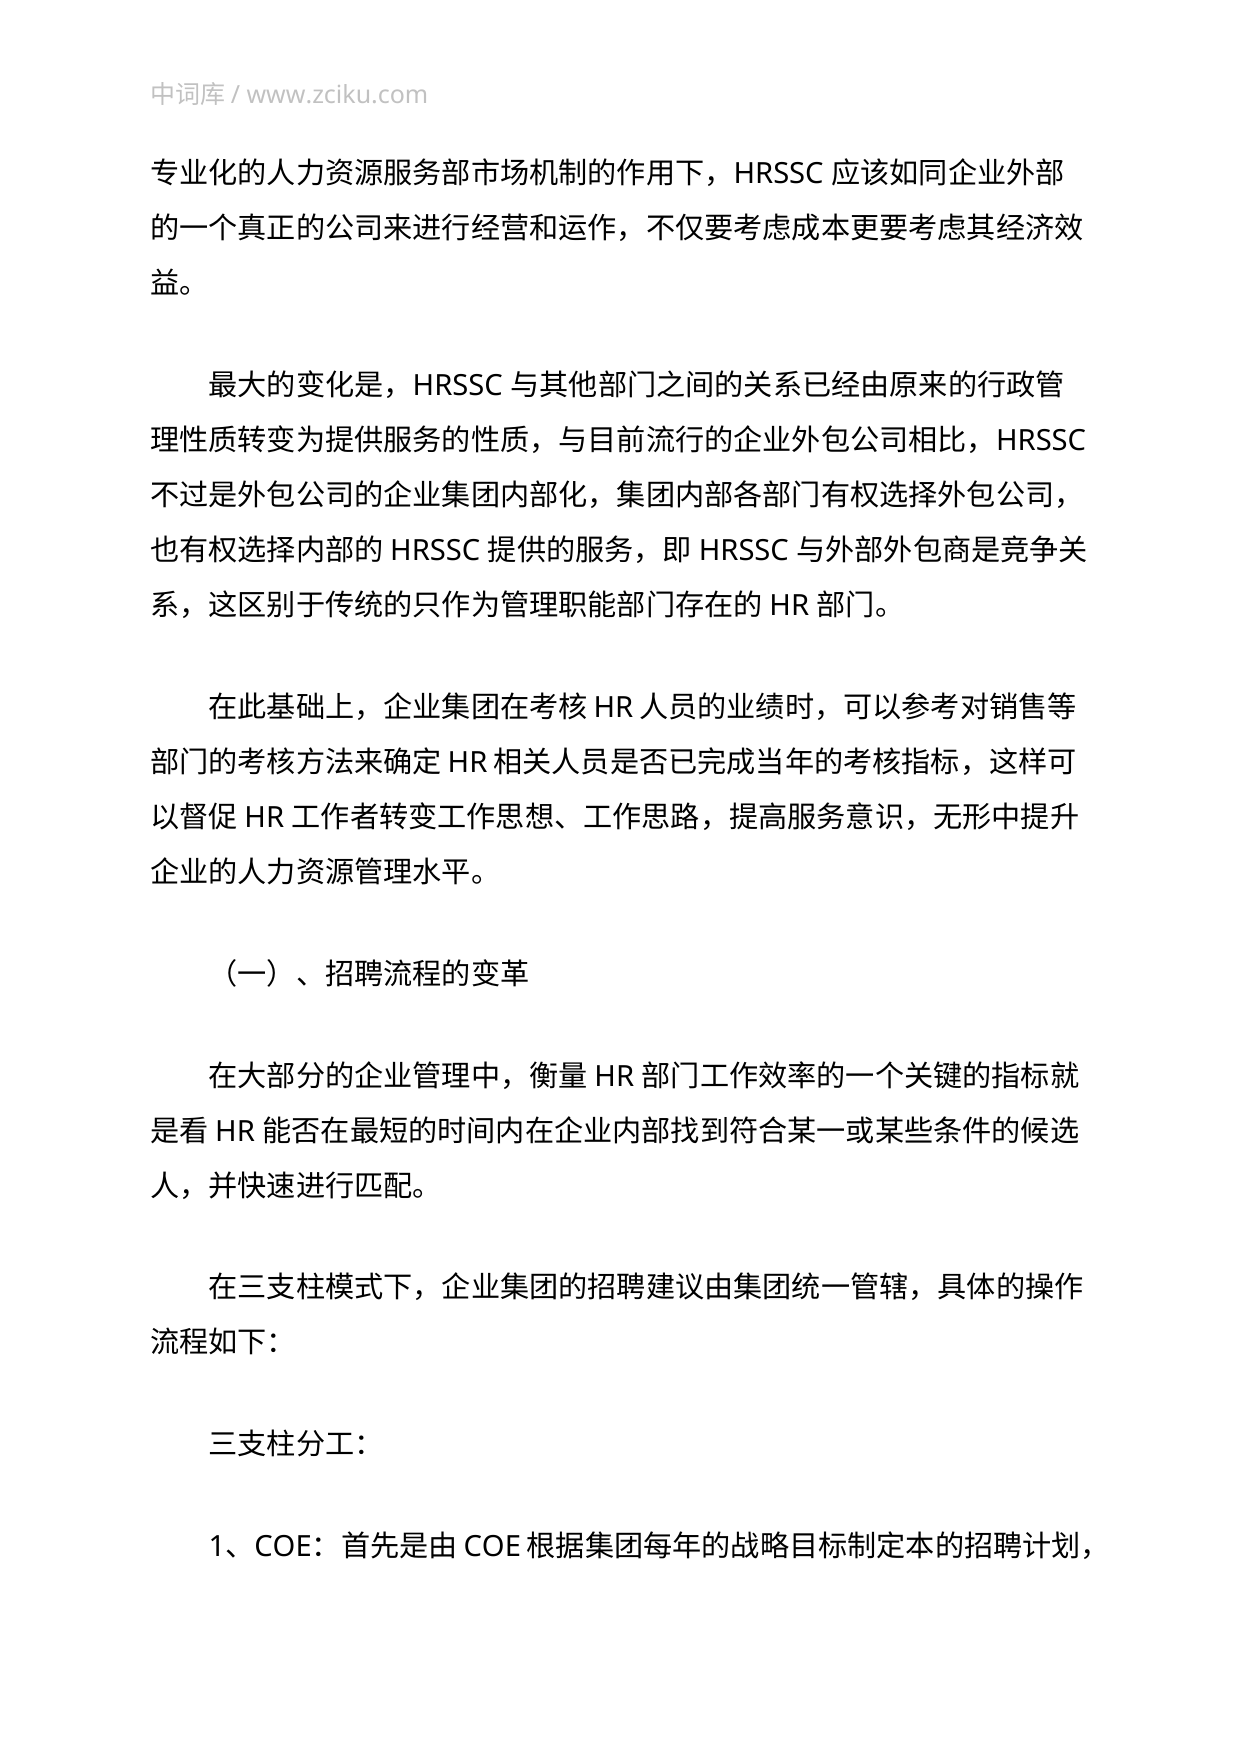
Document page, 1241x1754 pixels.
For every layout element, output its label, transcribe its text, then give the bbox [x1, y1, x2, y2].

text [150, 150, 1090, 302]
text 在三支柱模式下，企业集团的招聘建议由集团统一管辖，具体的操作流程如下： [150, 1264, 1090, 1361]
text 最大的变化是，HRSSC 与其他部门之间的关系已经由原来的行政管理性质转变为提供服务的性质，与目前流行的企业外包公司相比，HRSSC 不过是外包公司的企业集团内部化，集团内部各部门有权选择外包公司，也有权选择内部的 HRSSC 提供的服务，即 HRSSC 与外部外包商是竞争关系，这区别于传统的只作为管理职能部门存在的 HR 部门。 [150, 362, 1090, 624]
text 在此基础上，企业集团在考核HR人员的业绩时，可以参考对销售等部门的考核方法来确定HR相关人员是否已完成当年的考核指标，这样可以督促 HR 工作者转变工作思想、工作思路，提高服务意识，无形中提升企业的人力资源管理水平。 [150, 683, 1090, 891]
text 在大部分的企业管理中，衡量 HR 部门工作效率的一个关键的指标就是看 HR 能否在最短的时间内在企业内部找到符合某一或某些条件的候选人，并快速进行匹配。 [150, 1052, 1090, 1204]
text （一）、招聘流程的变革 [150, 950, 1090, 993]
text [150, 1522, 1090, 1565]
text 三支柱分工： [150, 1421, 1090, 1463]
